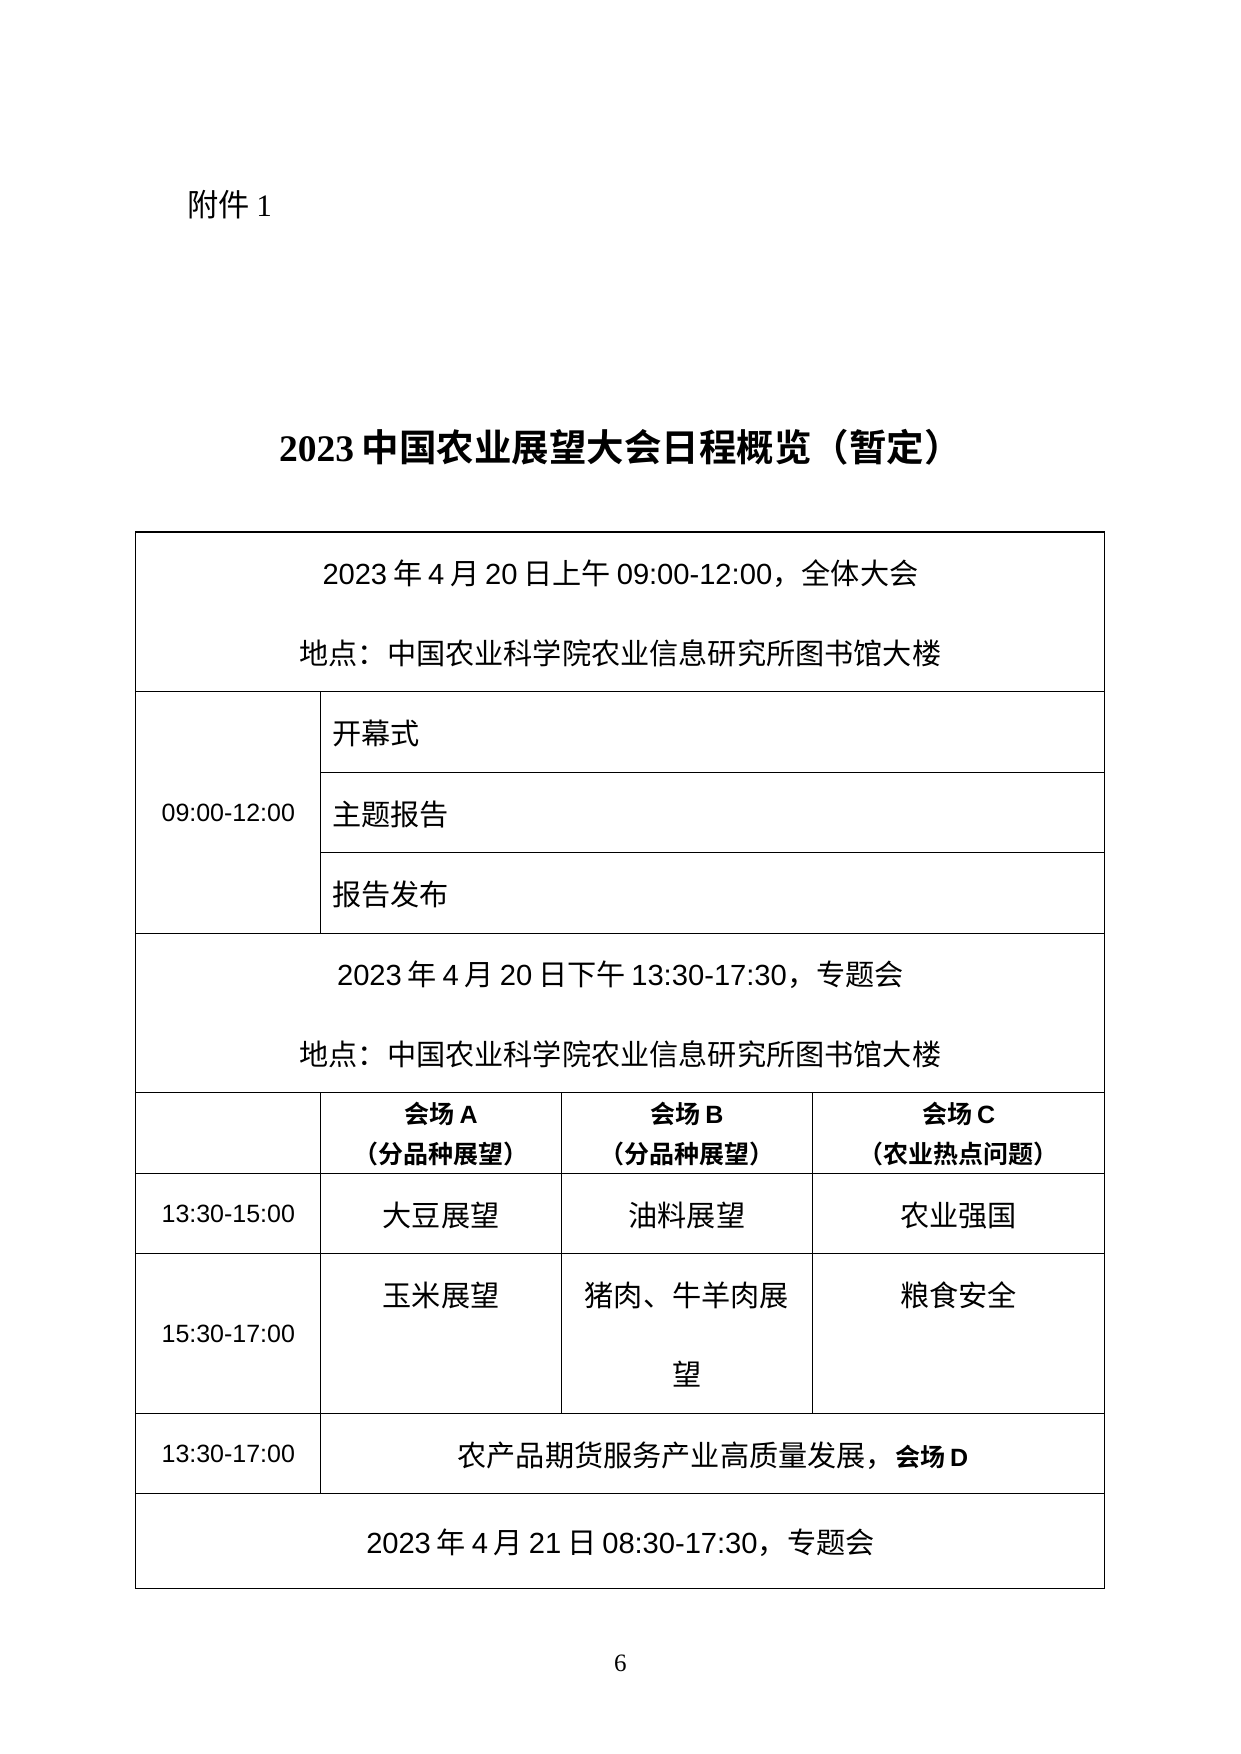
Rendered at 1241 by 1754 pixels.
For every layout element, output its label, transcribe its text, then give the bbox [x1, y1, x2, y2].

table_cell 2023年4月20日下午13:30-17:30，专题会 地点：中国农业科学院农业信息研究所图书馆大楼 [136, 934, 1104, 1092]
table_cell [136, 1093, 320, 1173]
table_cell 会场B （分品种展望） [562, 1093, 812, 1173]
table_cell 玉米展望 [321, 1254, 561, 1413]
table_cell 开幕式 [321, 692, 1104, 772]
table_cell 主题报告 [321, 773, 1104, 852]
table_cell 报告发布 [321, 853, 1104, 932]
table_cell 农业强国 [813, 1174, 1104, 1253]
table_header 2023年4月20日上午09:00-12:00，全体大会 地点：中国农业科学院农业信息研究所图书馆大楼 [136, 533, 1104, 691]
table_cell 粮食安全 [813, 1254, 1104, 1413]
table_cell 13:30-17:00 [136, 1414, 320, 1493]
table_cell 农产品期货服务产业高质量发展，会场D [321, 1414, 1104, 1493]
table_cell 油料展望 [562, 1174, 812, 1253]
table_cell 15:30-17:00 [136, 1254, 320, 1413]
text 2023中国农业展望大会日程概览（暂定） [187, 405, 1053, 484]
table_cell 猪肉、牛羊肉展望 [562, 1254, 812, 1413]
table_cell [136, 1494, 1104, 1588]
table_cell 会场A （分品种展望） [321, 1093, 561, 1173]
table_cell 大豆展望 [321, 1174, 561, 1253]
table_cell 13:30-15:00 [136, 1174, 320, 1253]
table_cell 会场C （农业热点问题） [813, 1093, 1104, 1173]
text 附件1 [187, 163, 1053, 242]
table_cell 09:00-12:00 [136, 692, 320, 932]
